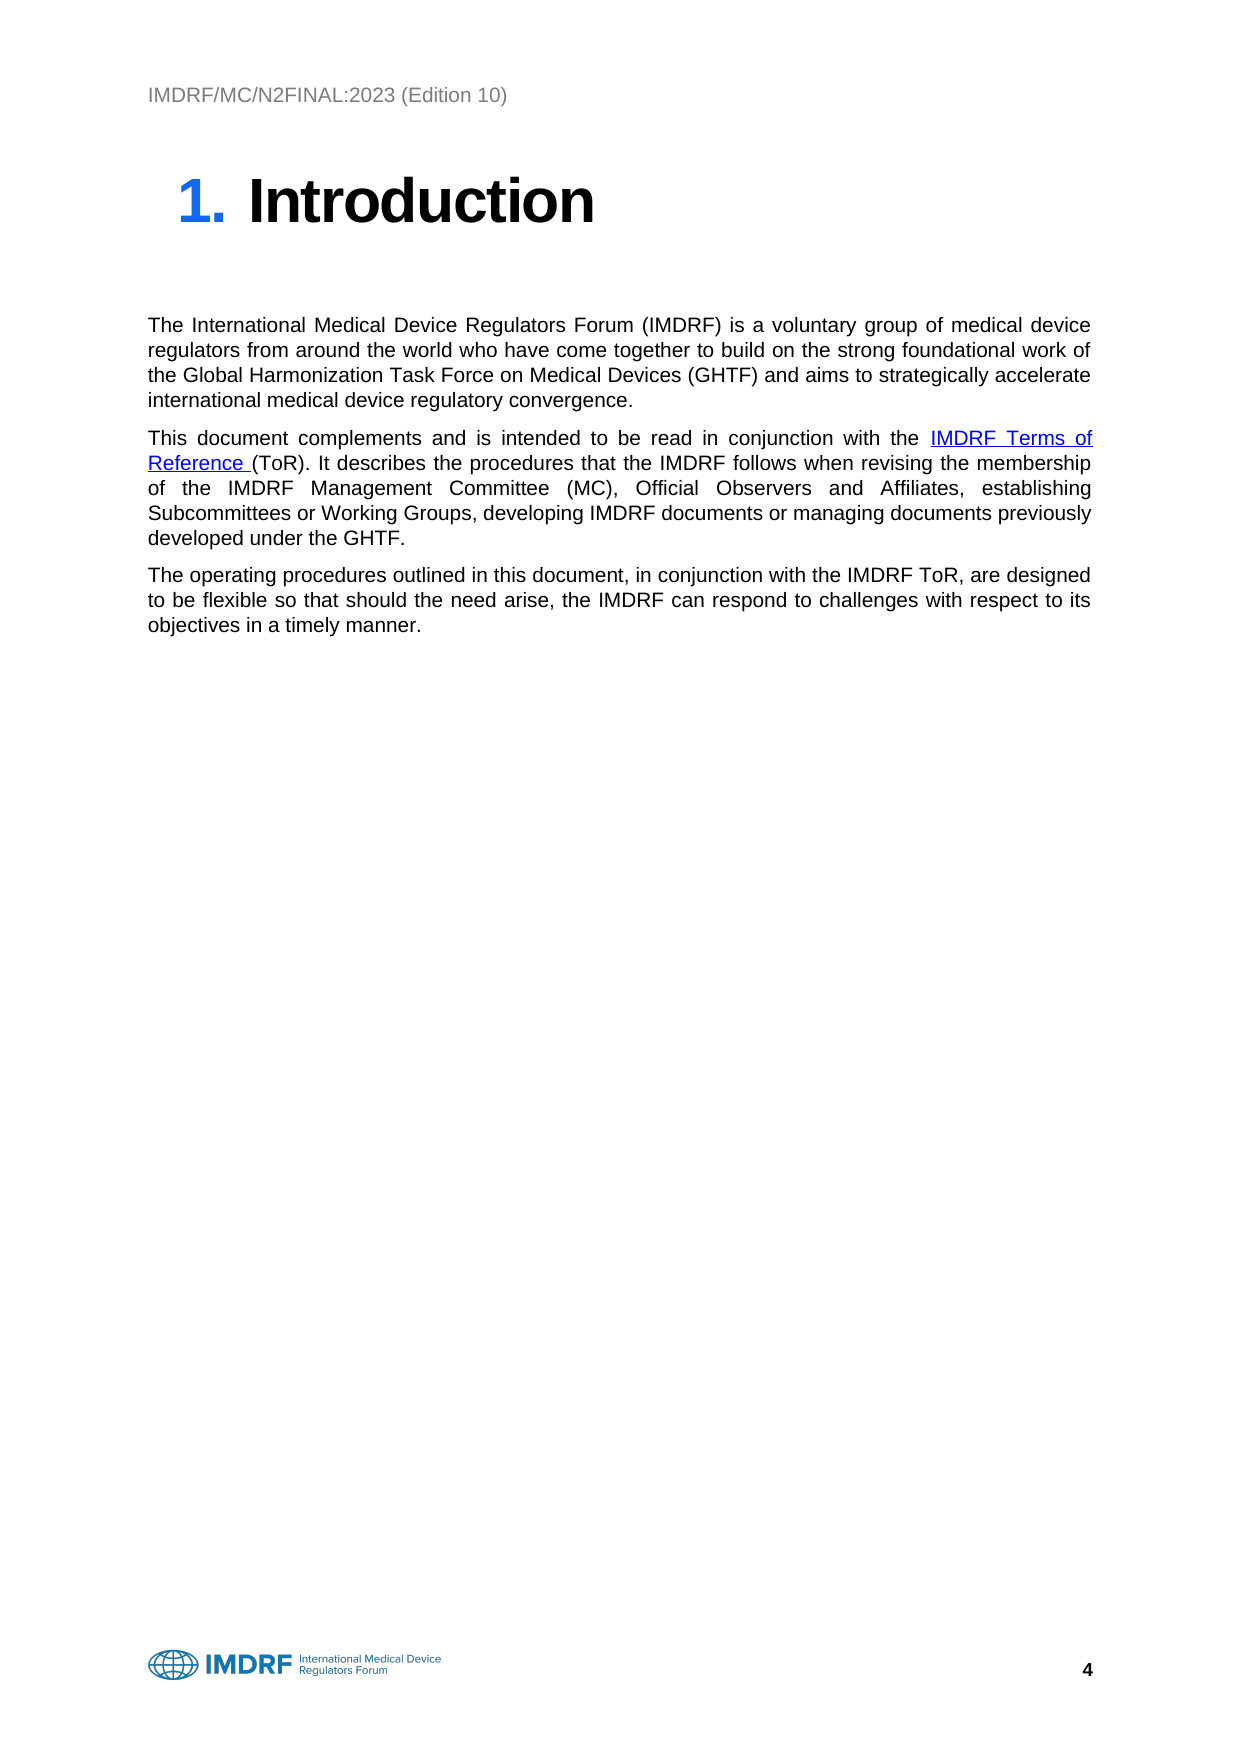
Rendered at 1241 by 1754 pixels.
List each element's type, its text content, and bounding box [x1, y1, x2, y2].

text This document complements and is intended to be read in conjunction with the IMDRF Terms of Reference (ToR). It describes the procedures that the IMDRF follows when revising the membership of the IMDRF Management Committee (MC), Official Observers and Affiliates, establishing Subcommittees or Working Groups, developing IMDRF documents or managing documents previously developed under the GHTF. [148, 425, 1092, 550]
picture [144, 1647, 445, 1683]
subtitle Introduction [177, 162, 1092, 237]
text The operating procedures outlined in this document, in conjunction with the IMDRF ToR, are designed to be flexible so that should the need arise, the IMDRF can respond to challenges with respect to its objectives in a timely manner. [148, 562, 1092, 637]
text The International Medical Device Regulators Forum (IMDRF) is a voluntary group of medical device regulators from around the world who have come together to build on the strong foundational work of the Global Harmonization Task Force on Medical Devices (GHTF) and aims to strategically accelerate international medical device regulatory convergence. [148, 387, 1092, 412]
